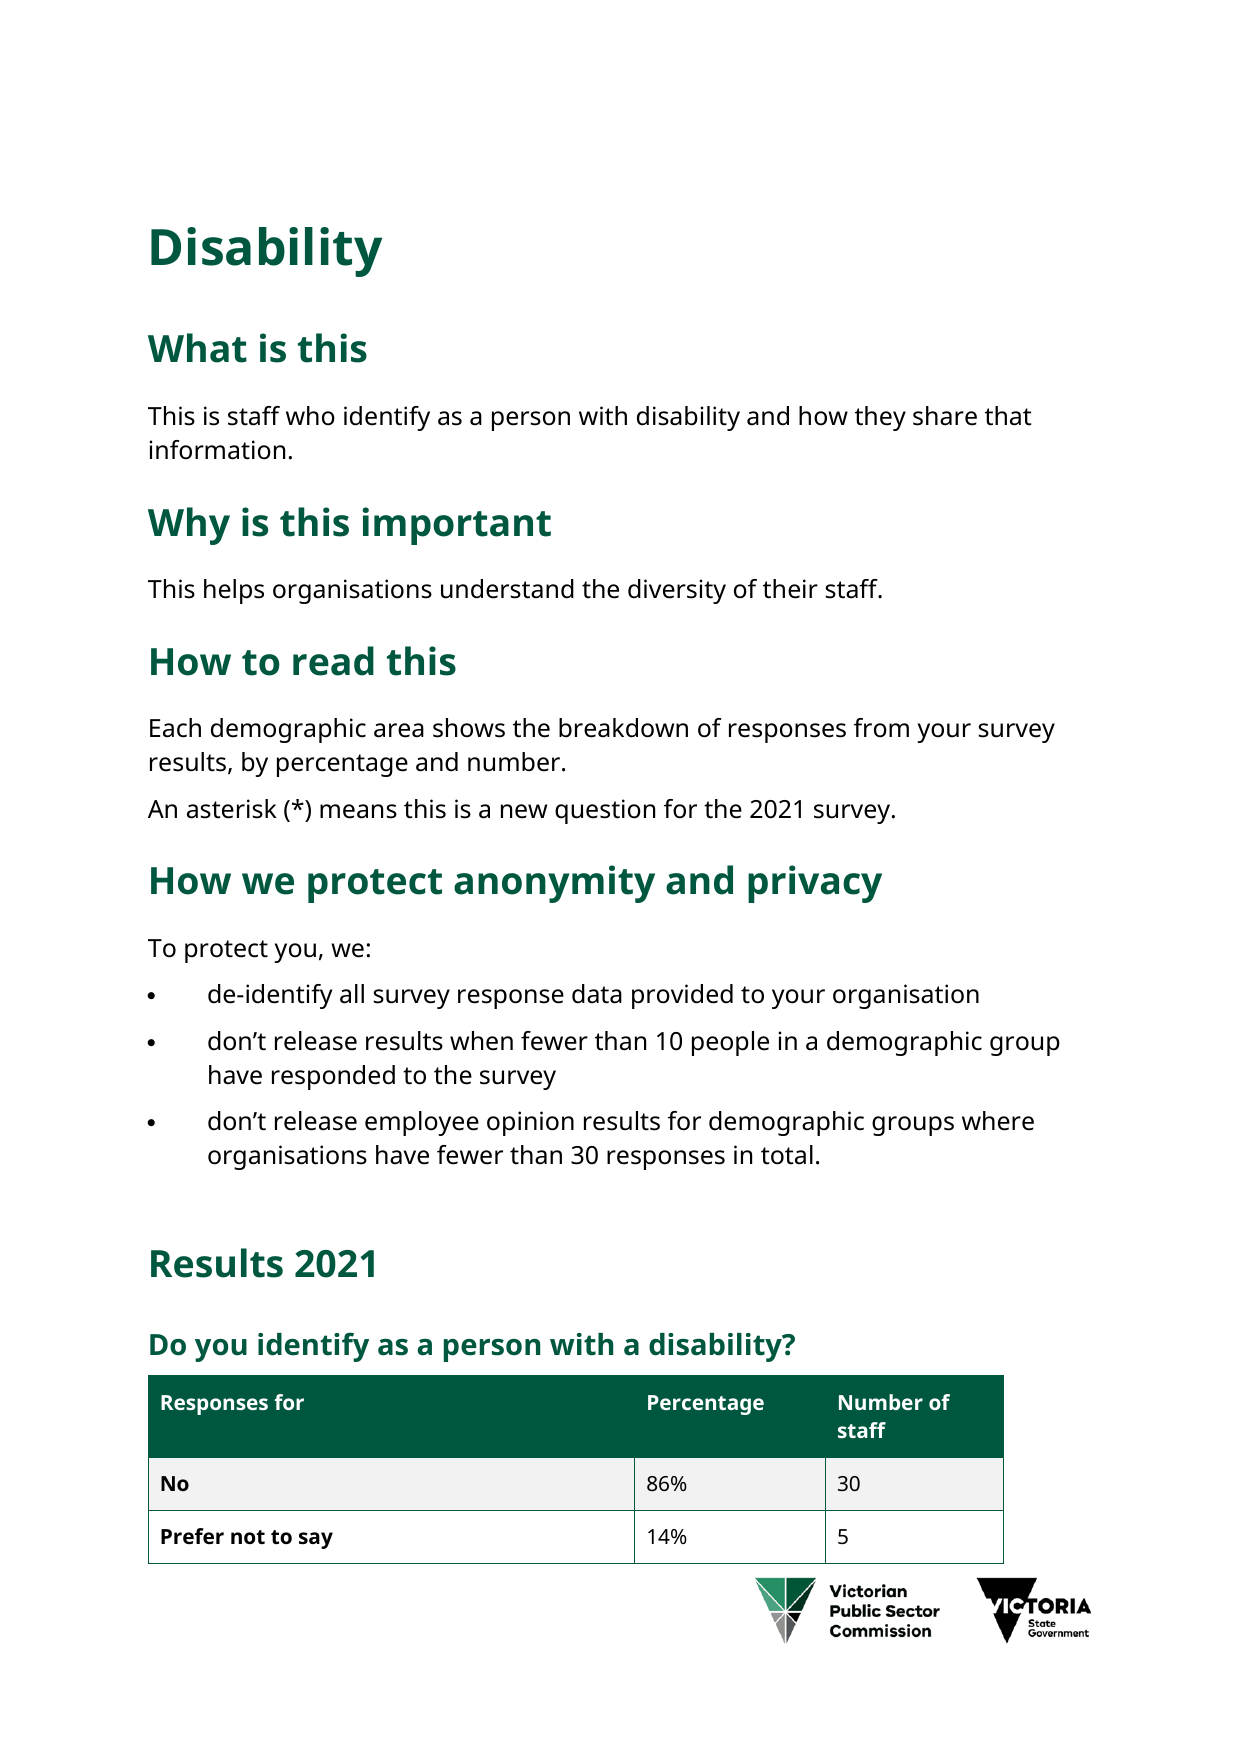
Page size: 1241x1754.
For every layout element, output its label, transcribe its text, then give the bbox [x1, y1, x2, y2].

text An asterisk (*) means this is a new question for the 2021 survey. [148, 791, 1092, 825]
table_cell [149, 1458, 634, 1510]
text Each demographic area shows the breakdown of responses from your survey results, by percentage and number. [148, 711, 1092, 779]
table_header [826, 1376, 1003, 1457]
subtitle How we protect anonymity and privacy [148, 854, 1092, 906]
text This helps organisations understand the diversity of their staff. [148, 572, 1092, 606]
picture [754, 1577, 1093, 1645]
text To protect you, we: [148, 930, 1092, 964]
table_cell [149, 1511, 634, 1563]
subtitle How to read this [148, 635, 1092, 686]
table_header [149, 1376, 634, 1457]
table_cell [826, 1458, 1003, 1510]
subtitle Disability [148, 212, 1092, 280]
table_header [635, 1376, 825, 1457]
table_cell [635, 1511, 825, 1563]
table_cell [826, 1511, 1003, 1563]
subtitle Why is this important [148, 496, 1092, 547]
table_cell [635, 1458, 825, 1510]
subtitle What is this [148, 323, 1092, 374]
subtitle Do you identify as a person with a disability? [148, 1324, 1092, 1363]
list don’t release employee opinion results for demographic groups where organisations have fewer than 30 responses in total. [148, 1104, 1092, 1172]
list don’t release results when fewer than 10 people in a demographic group have responded to the survey [148, 1023, 1092, 1091]
text This is staff who identify as a person with disability and how they share that information. [148, 398, 1092, 467]
list de-identify all survey response data provided to your organisation [148, 977, 1092, 1011]
subtitle Results 2021 [148, 1237, 1092, 1288]
